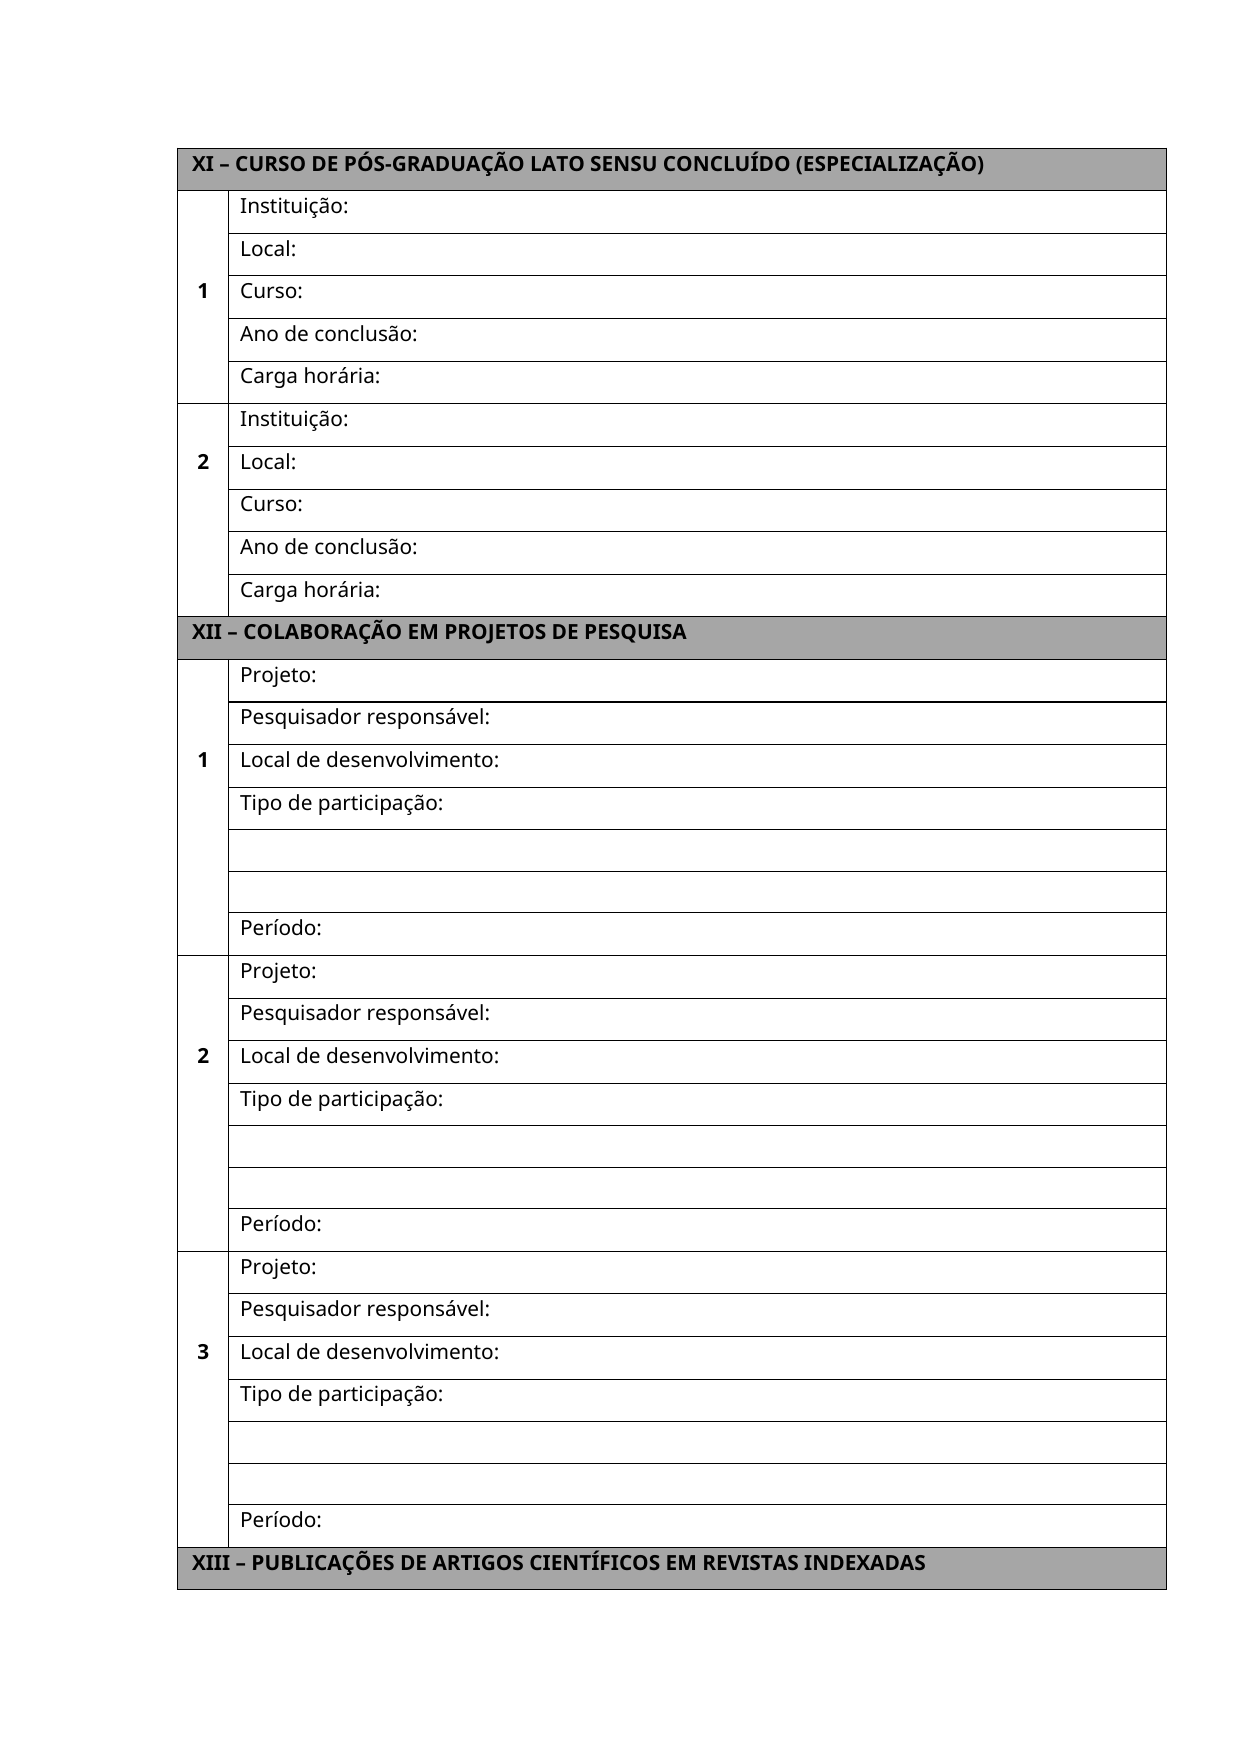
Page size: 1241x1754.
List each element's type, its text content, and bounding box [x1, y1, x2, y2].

table_cell [229, 1422, 1166, 1463]
table_cell Local de desenvolvimento: [229, 1041, 1166, 1083]
table_cell Carga horária: [229, 362, 1166, 403]
table_cell Ano de conclusão: [229, 319, 1166, 361]
table_cell Tipo de participação: [229, 1084, 1166, 1125]
table_cell Ano de conclusão: [229, 532, 1166, 574]
table_cell Local de desenvolvimento: [229, 745, 1166, 787]
table_cell Carga horária: [229, 575, 1166, 616]
table_cell Instituição: [229, 191, 1166, 233]
table_cell Local: [229, 234, 1166, 275]
table_cell [229, 1168, 1166, 1208]
table_cell [229, 830, 1166, 871]
table_cell 2 [178, 404, 228, 616]
table_cell Projeto: [229, 1252, 1166, 1293]
table_cell Tipo de participação: [229, 1380, 1166, 1421]
table_cell Pesquisador responsável: [229, 703, 1166, 744]
table_cell XIII – PUBLICAÇÕES DE ARTIGOS CIENTÍFICOS EM REVISTAS INDEXADAS [178, 1548, 1166, 1589]
table_cell Instituição: [229, 404, 1166, 446]
table_cell Tipo de participação: [229, 788, 1166, 829]
table_cell Pesquisador responsável: [229, 1294, 1166, 1336]
table_cell 1 [178, 191, 228, 403]
table_cell Projeto: [229, 956, 1166, 997]
table_cell XII – COLABORAÇÃO EM PROJETOS DE PESQUISA [178, 617, 1166, 659]
table_cell [229, 1126, 1166, 1167]
table_cell [229, 1464, 1166, 1504]
table_cell 1 [178, 660, 228, 955]
table_cell 2 [178, 956, 228, 1251]
table_cell [229, 872, 1166, 912]
table_cell Período: [229, 1209, 1166, 1251]
table_cell 3 [178, 1252, 228, 1547]
table_cell Curso: [229, 490, 1166, 531]
table_cell Pesquisador responsável: [229, 999, 1166, 1040]
table_cell Local: [229, 447, 1166, 488]
table_cell Período: [229, 913, 1166, 955]
table_cell Período: [229, 1505, 1166, 1547]
table_cell Local de desenvolvimento: [229, 1337, 1166, 1378]
table_cell Projeto: [229, 660, 1166, 701]
table_cell Curso: [229, 276, 1166, 318]
table_cell XI – CURSO DE PÓS-GRADUAÇÃO LATO SENSU CONCLUÍDO (ESPECIALIZAÇÃO) [178, 149, 1166, 190]
